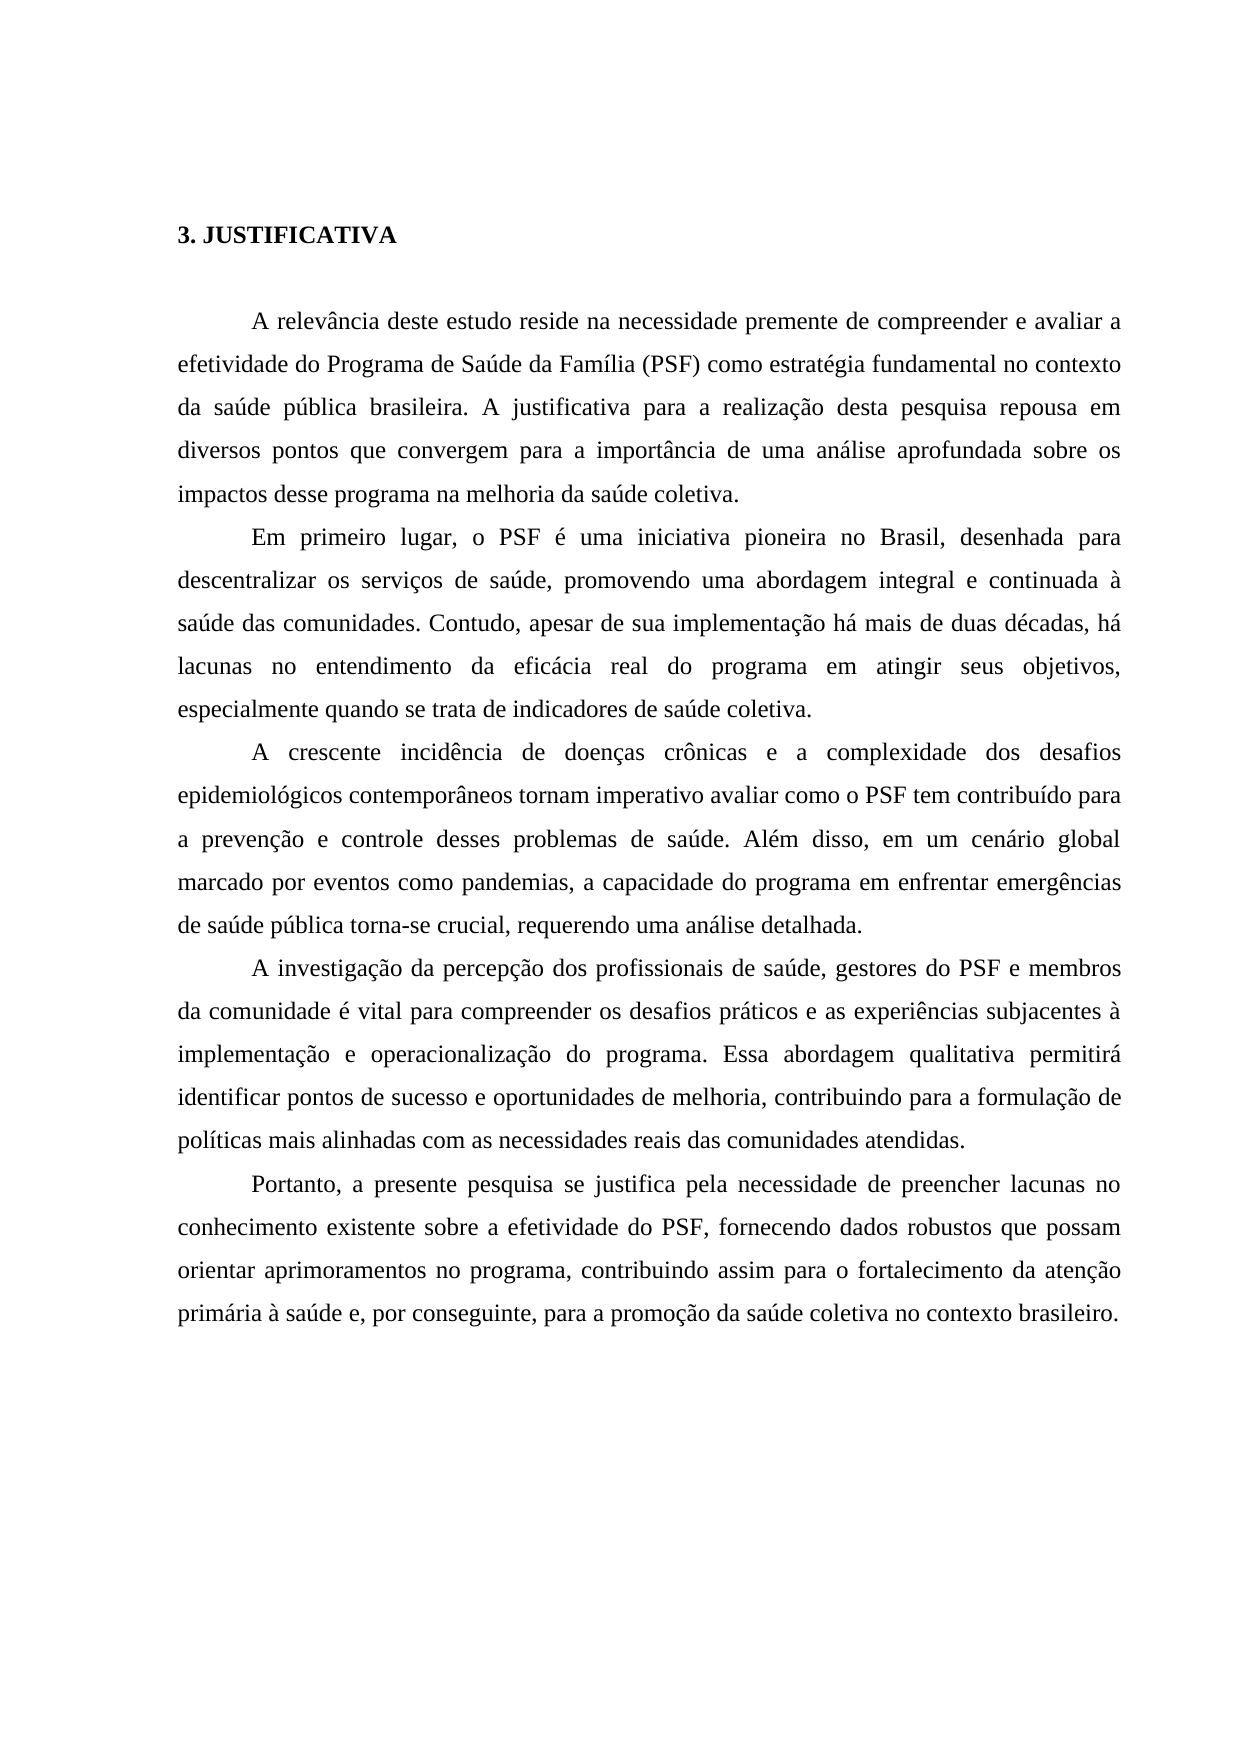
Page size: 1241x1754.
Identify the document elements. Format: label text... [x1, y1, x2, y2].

text 3. JUSTIFICATIVA [177, 220, 1122, 249]
text Em primeiro lugar, o PSF é uma iniciativa pioneira no Brasil, desenhada para descentralizar os serviços de saúde, promovendo uma abordagem integral e continuada à saúde das comunidades. Contudo, apesar de sua implementação há mais de duas décadas, há lacunas no entendimento da eficácia real do programa em atingir seus objetivos, especialmente quando se trata de indicadores de saúde coletiva. [177, 522, 1122, 723]
text A relevância deste estudo reside na necessidade premente de compreender e avaliar a efetividade do Programa de Saúde da Família (PSF) como estratégia fundamental no contexto da saúde pública brasileira. A justificativa para a realização desta pesquisa repousa em diversos pontos que convergem para a importância de uma análise aprofundada sobre os impactos desse programa na melhoria da saúde coletiva. [177, 306, 1122, 507]
text A crescente incidência de doenças crônicas e a complexidade dos desafios epidemiológicos contemporâneos tornam imperativo avaliar como o PSF tem contribuído para a prevenção e controle desses problemas de saúde. Além disso, em um cenário global marcado por eventos como pandemias, a capacidade do programa em enfrentar emergências de saúde pública torna-se crucial, requerendo uma análise detalhada. [177, 737, 1122, 939]
text A investigação da percepção dos profissionais de saúde, gestores do PSF e membros da comunidade é vital para compreender os desafios práticos e as experiências subjacentes à implementação e operacionalização do programa. Essa abordagem qualitativa permitirá identificar pontos de sucesso e oportunidades de melhoria, contribuindo para a formulação de políticas mais alinhadas com as necessidades reais das comunidades atendidas. [177, 953, 1122, 1154]
text Portanto, a presente pesquisa se justifica pela necessidade de preencher lacunas no conhecimento existente sobre a efetividade do PSF, fornecendo dados robustos que possam orientar aprimoramentos no programa, contribuindo assim para o fortalecimento da atenção primária à saúde e, por conseguinte, para a promoção da saúde coletiva no contexto brasileiro. [177, 1169, 1122, 1327]
